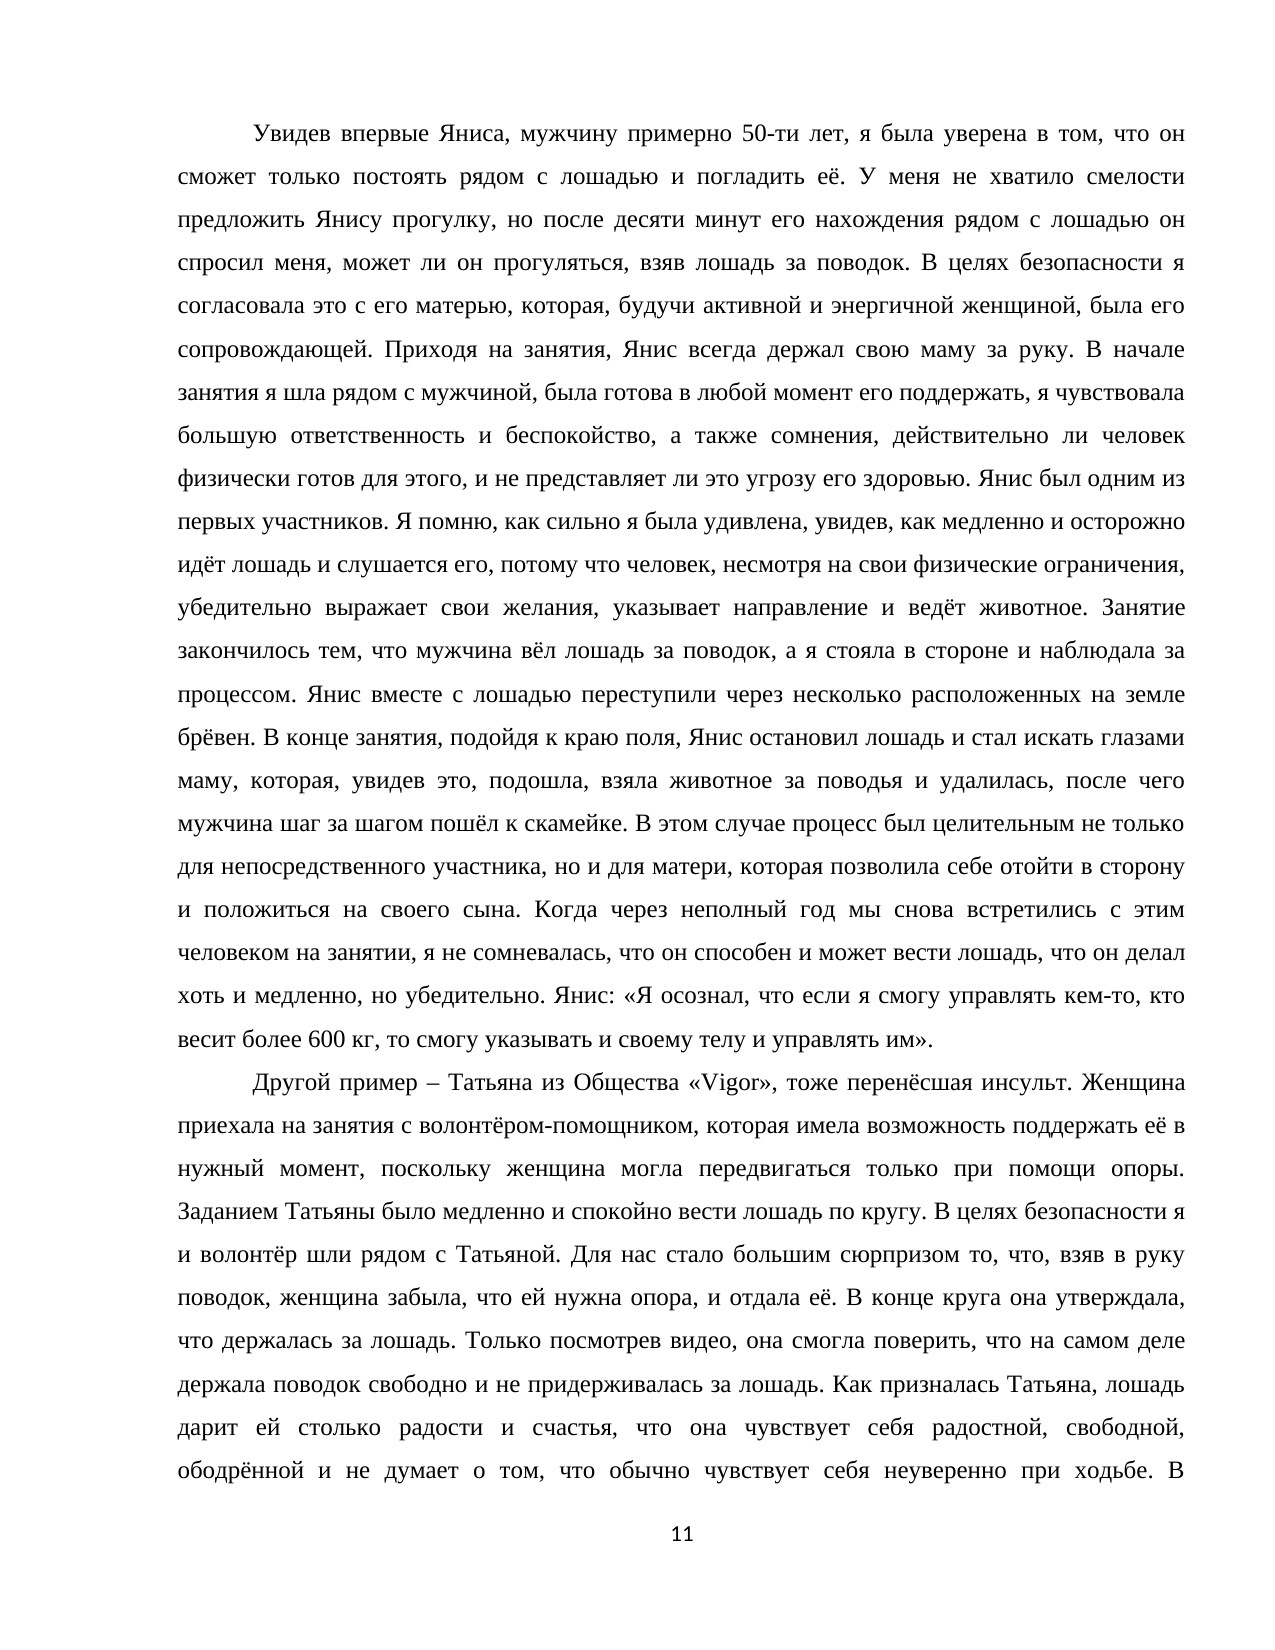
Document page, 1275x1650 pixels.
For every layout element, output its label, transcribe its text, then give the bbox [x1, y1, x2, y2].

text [177, 1067, 1186, 1484]
text Увидев впервые Яниса, мужчину примерно 50-ти лет, я была уверена в том, что он сможет только постоять рядом с лошадью и погладить её. У меня не хватило смелости предложить Янису прогулку, но после десяти минут его нахождения рядом с лошадью он спросил меня, может ли он прогуляться, взяв лошадь за поводок. В целях безопасности я согласовала это с его матерью, которая, будучи активной и энергичной женщиной, была его сопровождающей. Приходя на занятия, Янис всегда держал свою маму за руку. В начале занятия я шла рядом с мужчиной, была готова в любой момент его поддержать, я чувствовала большую ответственность и беспокойство, а также сомнения, действительно ли человек физически готов для этого, и не представляет ли это угрозу его здоровью. Янис был одним из первых участников. Я помню, как сильно я была удивлена, увидев, как медленно и осторожно идёт лошадь и слушается его, потому что человек, несмотря на свои физические ограничения, убедительно выражает свои желания, указывает направление и ведёт животное. Занятие закончилось тем, что мужчина вёл лошадь за поводок, а я стояла в стороне и наблюдала за процессом. Янис вместе с лошадью переступили через несколько расположенных на земле брёвен. В конце занятия, подойдя к краю поля, Янис остановил лошадь и стал искать глазами маму, которая, увидев это, подошла, взяла животное за поводья и удалилась, после чего мужчина шаг за шагом пошёл к скамейке. В этом случае процесс был целительным не только для непосредственного участника, но и для матери, которая позволила себе отойти в сторону и положиться на своего сына. Когда через неполный год мы снова встретились с этим человеком на занятии, я не сомневалась, что он способен и может вести лошадь, что он делал хоть и медленно, но убедительно. Янис: «Я осознал, что если я смогу управлять кем-то, кто весит более 600 кг, то смогу указывать и своему телу и управлять им». [177, 118, 1186, 1052]
